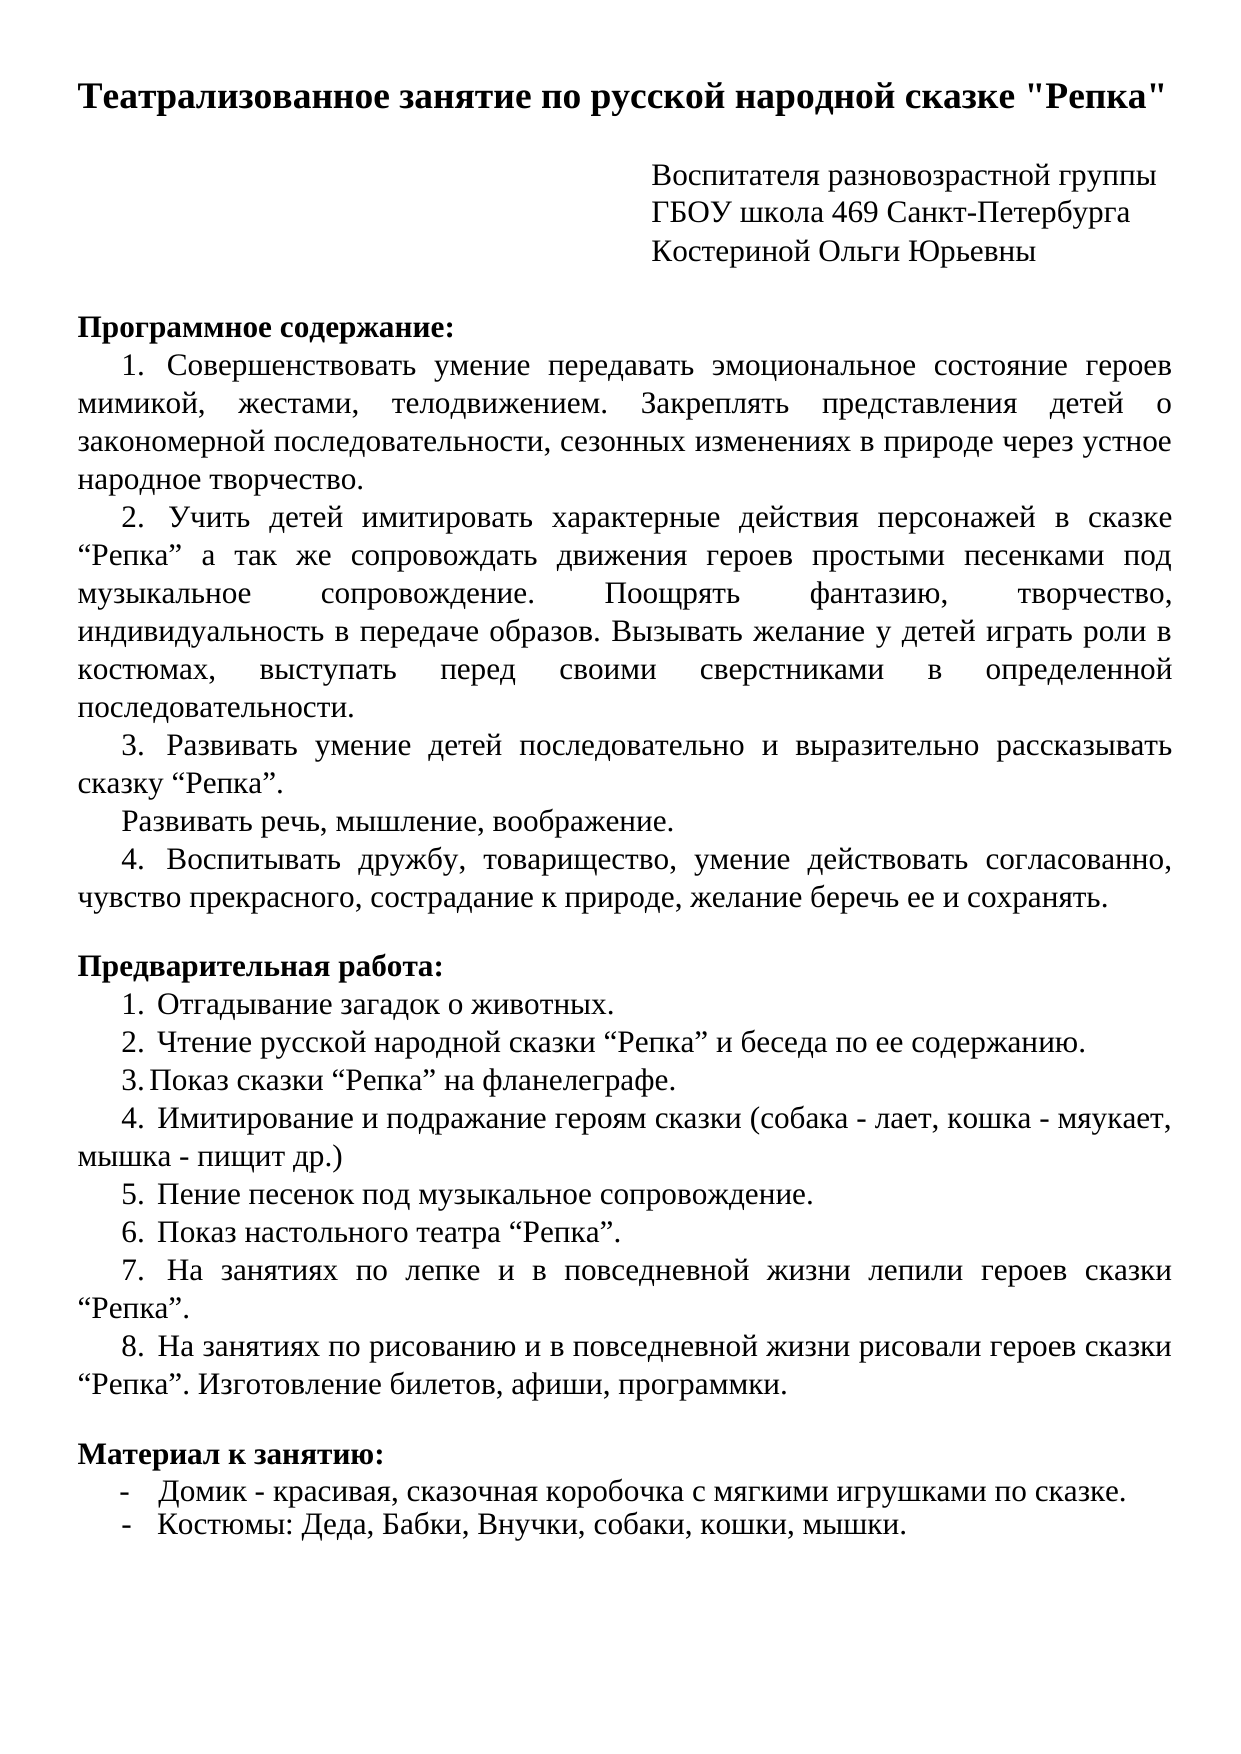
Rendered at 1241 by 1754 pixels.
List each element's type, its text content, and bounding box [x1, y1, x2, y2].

list Совершенствовать умение передавать эмоциональное состояние героев мимикой, жестами, телодвижением. Закреплять представления детей о закономерной последовательности, сезонных изменениях в природе через устное народное творчество. [77, 344, 1173, 497]
text Воспитателя разновозрастной группы [651, 154, 1175, 192]
list Пение песенок под музыкальное сопровождение. [77, 1174, 1175, 1212]
text Развивать речь, мышление, воображение. [77, 801, 1175, 839]
list Показ сказки “Репка” на фланелеграфе. [77, 1060, 1175, 1098]
list Имитирование и подражание героям сказки (собака - лает, кошка - мяукает, мышка - пищит др.) [77, 1098, 1173, 1174]
list Учить детей имитировать характерные действия персонажей в сказке “Репка” а так же сопровождать движения героев простыми песенками под музыкальное сопровождение. Поощрять фантазию, творчество, индивидуальность в передаче образов. Вызывать желание у детей играть роли в костюмах, выступать перед своими сверстниками в определенной последовательности. [77, 497, 1173, 725]
text Материал к занятию: [77, 1439, 1175, 1470]
list Чтение русской народной сказки “Репка” и беседа по ее содержанию. [77, 1022, 1173, 1060]
list Развивать умение детей последовательно и выразительно рассказывать сказку “Репка”. [77, 725, 1173, 801]
list На занятиях по рисованию и в повседневной жизни рисовали героев сказки “Репка”. Изготовление билетов, афиши, программки. [77, 1326, 1173, 1402]
text Театрализованное занятие по русской народной сказке "Репка" [77, 78, 1175, 116]
text ГБОУ школа 469 Санкт-Петербурга [651, 192, 1175, 231]
list Показ настольного театра “Репка”. [77, 1212, 1175, 1250]
text Костериной Ольги Юрьевны [651, 231, 1175, 268]
text Программное содержание: [77, 307, 1175, 344]
list Воспитывать дружбу, товарищество, умение действовать согласованно, чувство прекрасного, сострадание к природе, желание беречь ее и сохранять. [77, 839, 1173, 915]
list Домик - красивая, сказочная коробочка с мягкими игрушками по сказке. [119, 1470, 1173, 1510]
list На занятиях по лепке и в повседневной жизни лепили героев сказки “Репка”. [77, 1250, 1173, 1326]
text Предварительная работа: [77, 946, 1175, 984]
list Костюмы: Деда, Бабки, Внучки, собаки, кошки, мышки. [77, 1510, 1175, 1541]
list Отгадывание загадок о животных. [77, 984, 1175, 1022]
